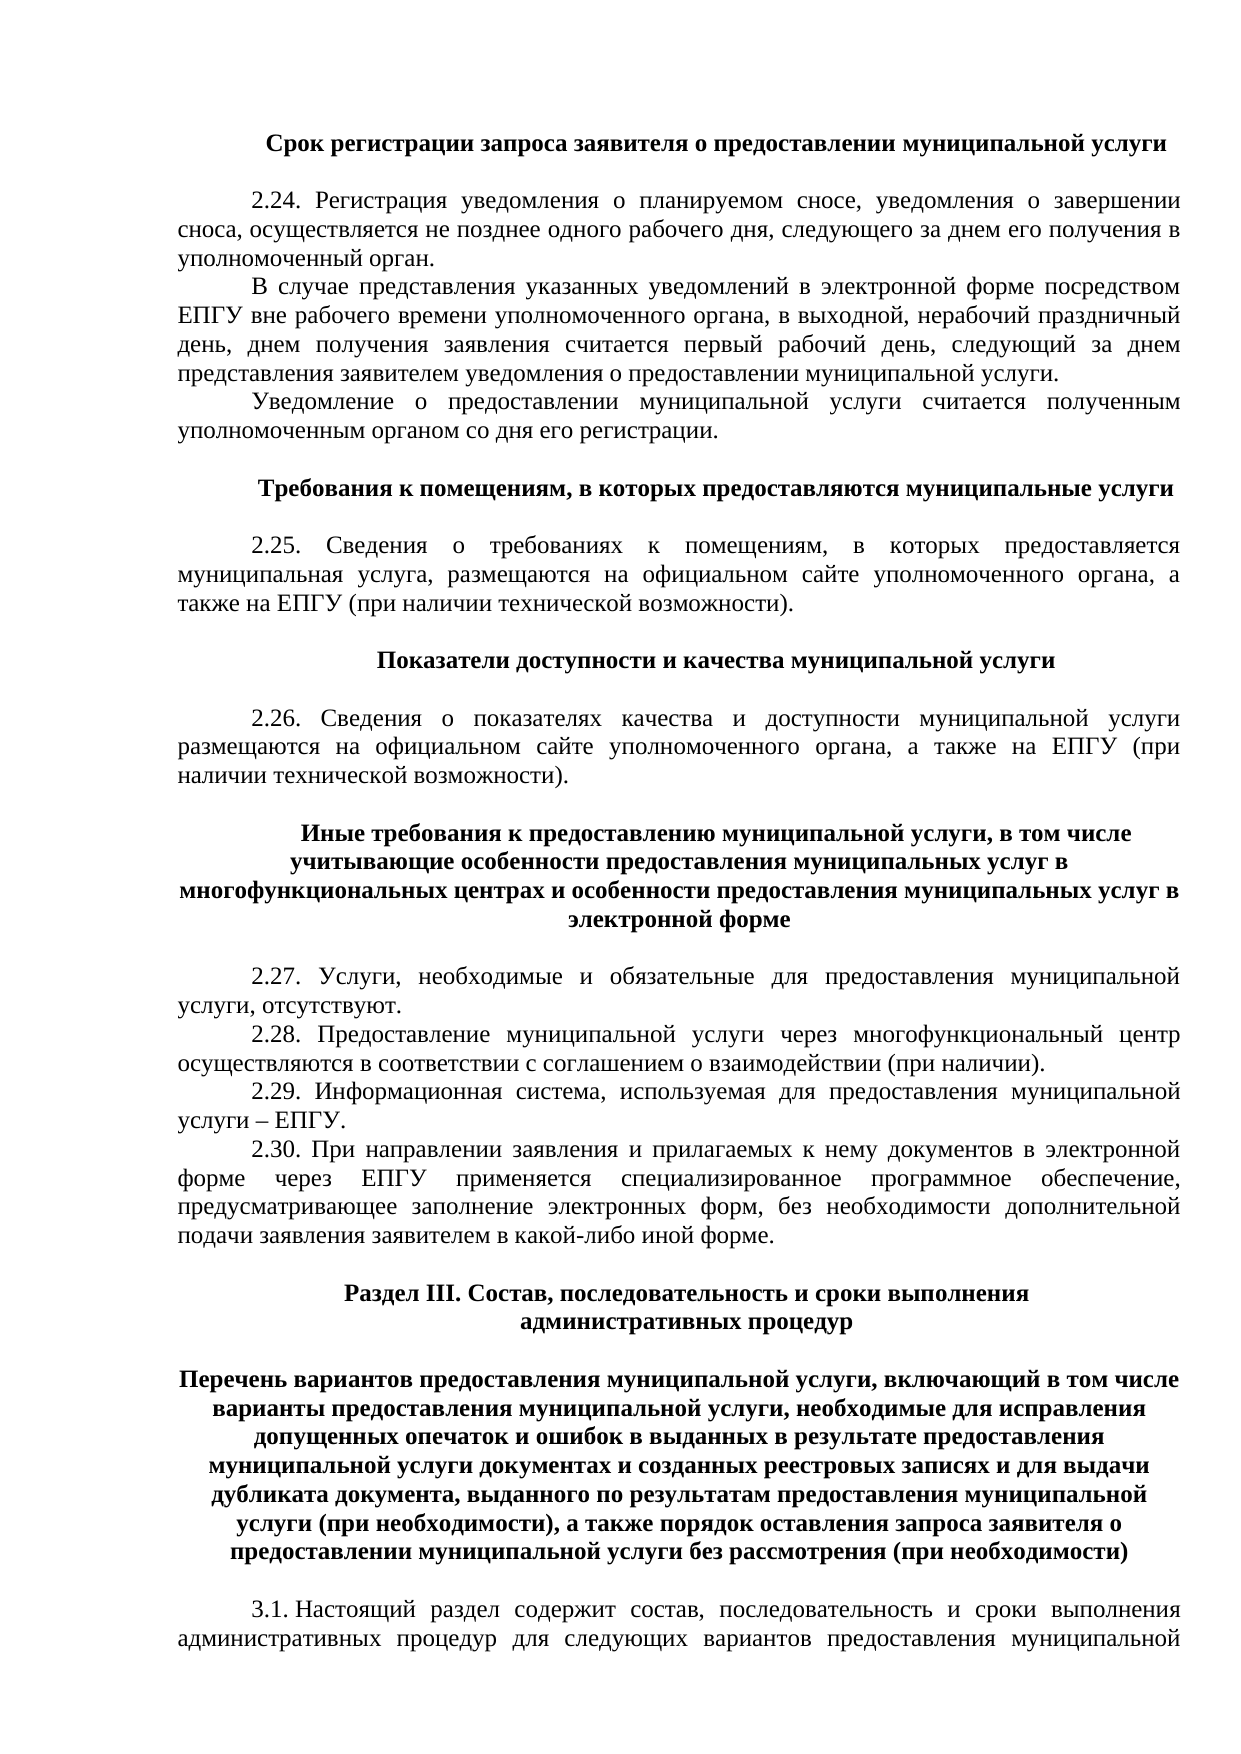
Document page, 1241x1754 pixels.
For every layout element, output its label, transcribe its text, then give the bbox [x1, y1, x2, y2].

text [177, 1594, 1181, 1651]
text В случае представления указанных уведомлений в электронной форме посредством ЕПГУ вне рабочего времени уполномоченного органа, в выходной, нерабочий праздничный день, днем получения заявления считается первый рабочий день, следующий за днем представления заявителем уведомления о предоставлении муниципальной услуги. [177, 271, 1181, 386]
text Перечень вариантов предоставления муниципальной услуги, включающий в том числе варианты предоставления муниципальной услуги, необходимые для исправления допущенных опечаток и ошибок в выданных в результате предоставления муниципальной услуги документах и созданных реестровых записях и для выдачи дубликата документа, выданного по результатам предоставления муниципальной услуги (при необходимости), а также порядок оставления запроса заявителя о предоставлении муниципальной услуги без рассмотрения (при необходимости) [177, 1364, 1181, 1565]
text 2.26. Сведения о показателях качества и доступности муниципальной услуги размещаются на официальном сайте уполномоченного органа, а также на ЕПГУ (при наличии технической возможности). [177, 703, 1181, 789]
text 2.28. Предоставление муниципальной услуги через многофункциональный центр осуществляются в соответствии с соглашением о взаимодействии (при наличии). [177, 1019, 1181, 1076]
text административных процедур [177, 1306, 1196, 1335]
text Показатели доступности и качества муниципальной услуги [177, 645, 1181, 674]
text Раздел III. Состав, последовательность и сроки выполнения [177, 1278, 1196, 1306]
text 2.25. Сведения о требованиях к помещениям, в которых предоставляется муниципальная услуга, размещаются на официальном сайте уполномоченного органа, а также на ЕПГУ (при наличии технической возможности). [177, 530, 1181, 616]
text 2.30. При направлении заявления и прилагаемых к нему документов в электронной форме через ЕПГУ применяется специализированное программное обеспечение, предусматривающее заполнение электронных форм, без необходимости дополнительной подачи заявления заявителем в какой-либо иной форме. [177, 1134, 1181, 1249]
text Уведомление о предоставлении муниципальной услуги считается полученным уполномоченным органом со дня его регистрации. [177, 386, 1181, 444]
text 2.24. Регистрация уведомления о планируемом сносе, уведомления о завершении сноса, осуществляется не позднее одного рабочего дня, следующего за днем его получения в уполномоченный орган. [177, 185, 1181, 271]
text Требования к помещениям, в которых предоставляются муниципальные услуги [177, 473, 1181, 501]
text Срок регистрации запроса заявителя о предоставлении муниципальной услуги [177, 128, 1181, 156]
text Иные требования к предоставлению муниципальной услуги, в том числе учитывающие особенности предоставления муниципальных услуг в многофункциональных центрах и особенности предоставления муниципальных услуг в электронной форме [177, 818, 1181, 933]
text 2.27. Услуги, необходимые и обязательные для предоставления муниципальной услуги, отсутствуют. [177, 961, 1181, 1019]
text 2.29. Информационная система, используемая для предоставления муниципальной услуги – ЕПГУ. [177, 1076, 1181, 1134]
